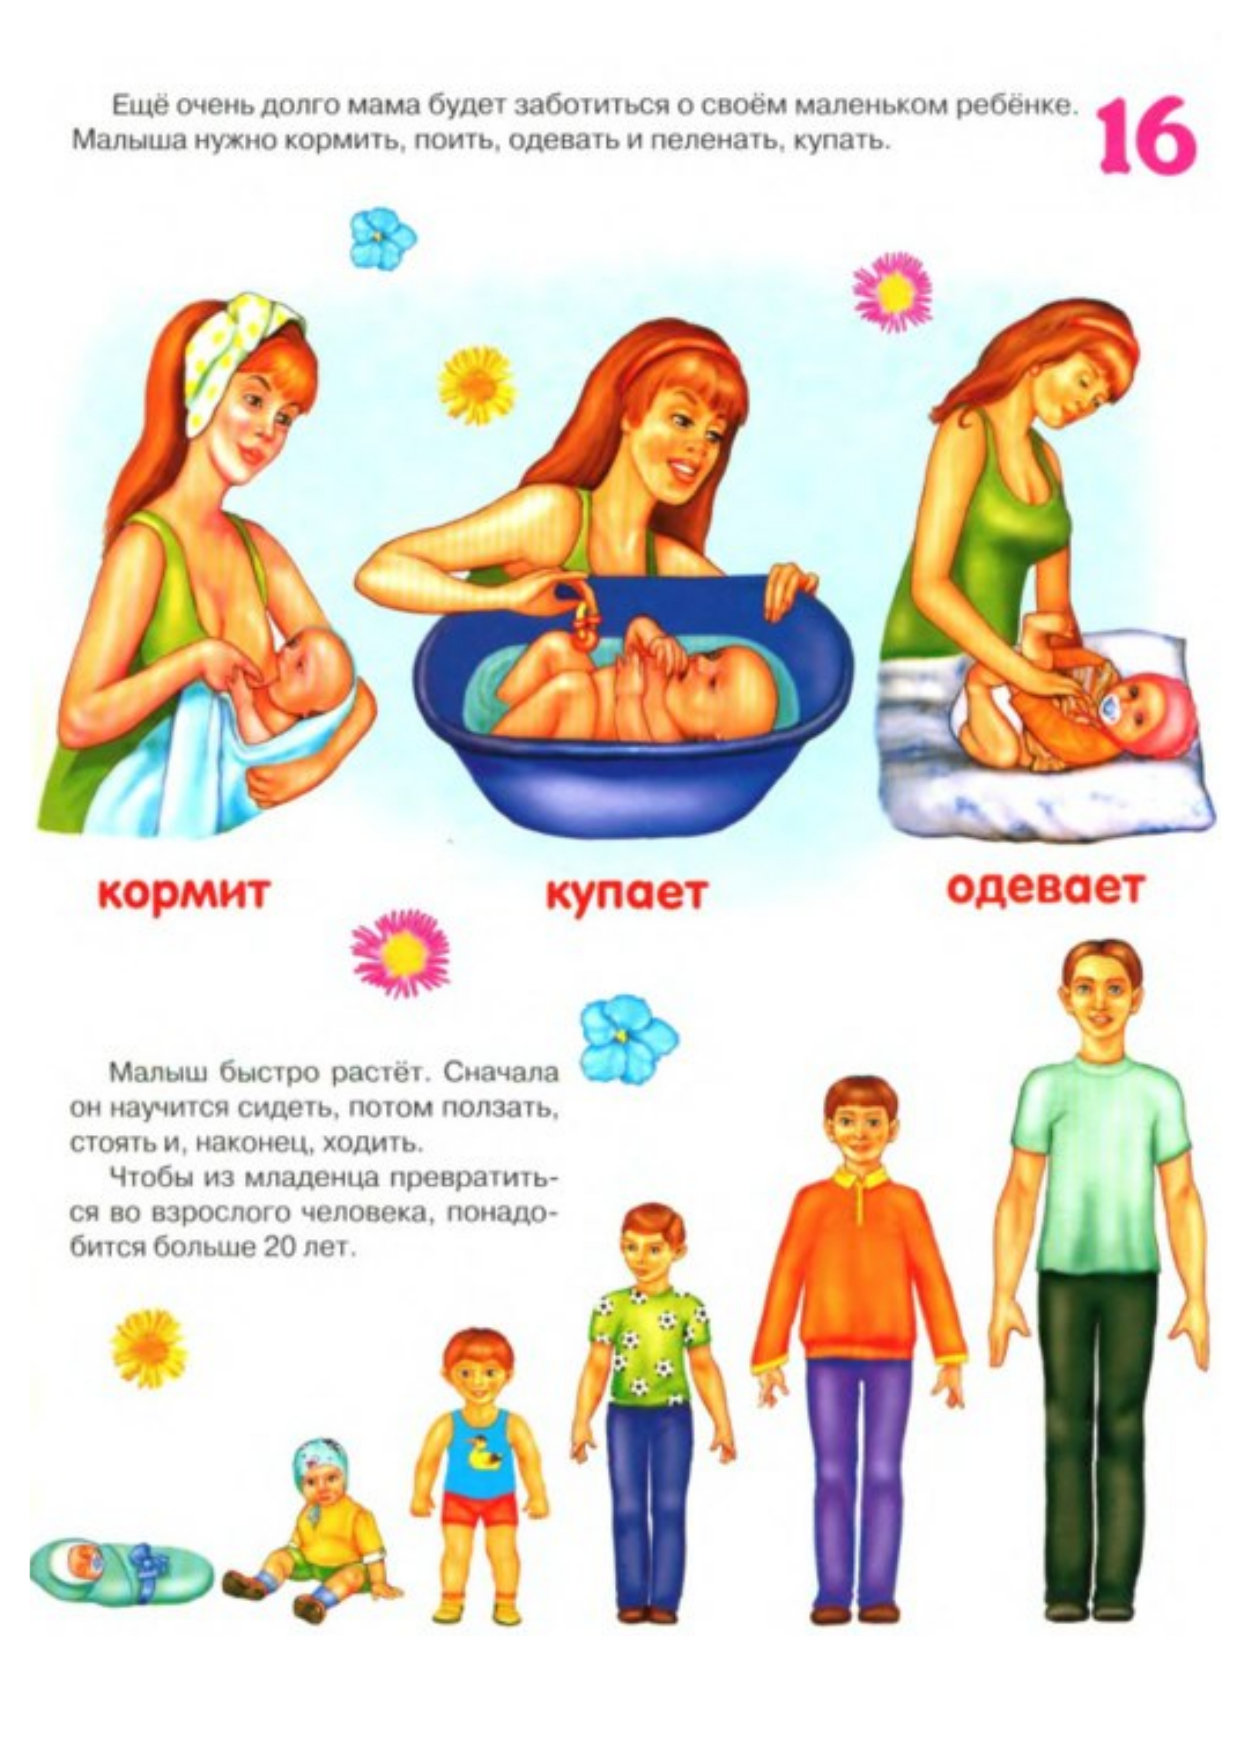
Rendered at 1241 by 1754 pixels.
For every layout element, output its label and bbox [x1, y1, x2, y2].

picture [29, 29, 1222, 1636]
